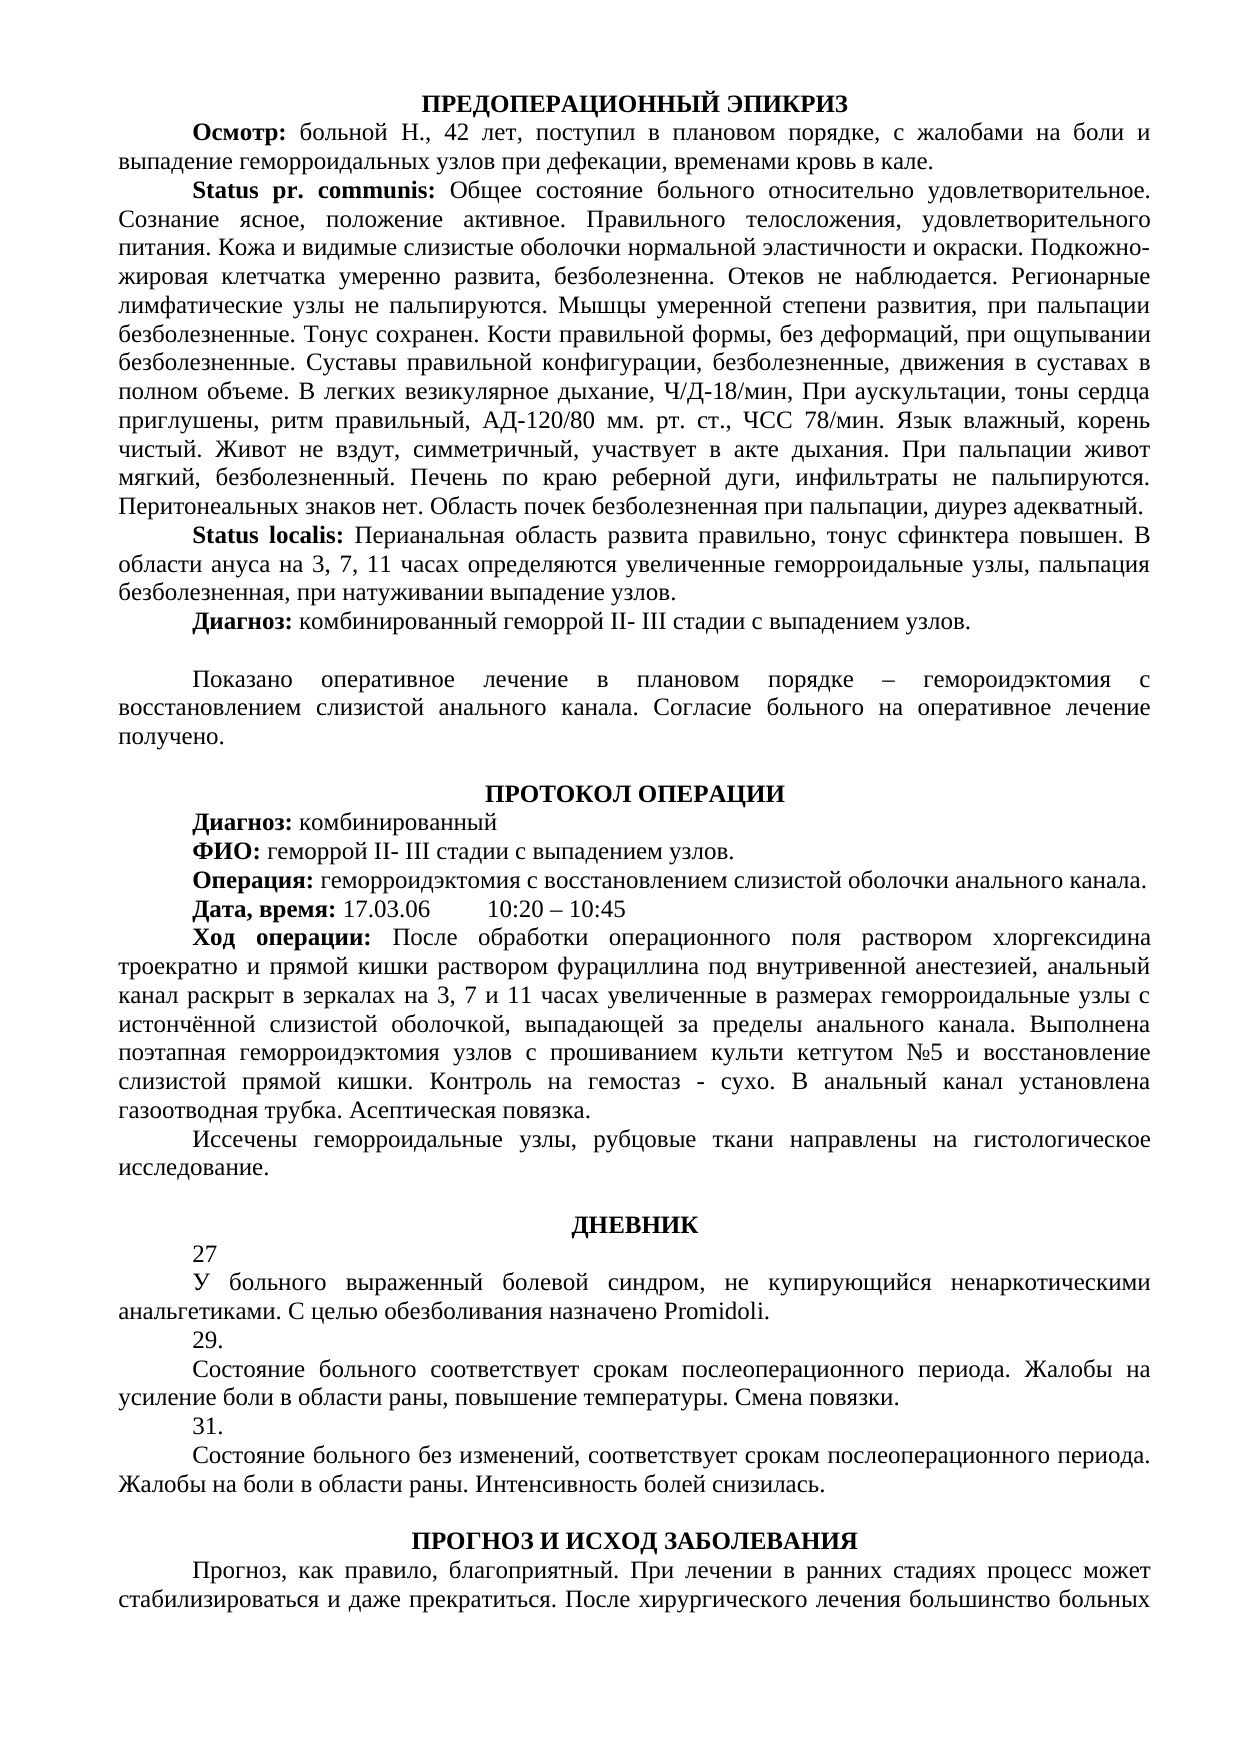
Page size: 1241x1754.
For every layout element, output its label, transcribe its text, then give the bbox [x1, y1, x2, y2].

text Ход операции: После обработки операционного поля раствором хлоргексидина троекратно и прямой кишки раствором фурациллина под внутривенной анестезией, анальный канал раскрыт в зеркалах на 3, 7 и 11 часах увеличенные в размерах геморроидальные узлы с истончённой слизистой оболочкой, выпадающей за пределы анального канала. Выполнена поэтапная геморроидэктомия узлов с прошиванием культи кетгутом №5 и восстановление слизистой прямой кишки. Контроль на гемостаз - сухо. В анальный канал установлена газоотводная трубка. Асептическая повязка. [118, 922, 1152, 1124]
text Диагноз: комбинированный [118, 807, 1152, 836]
text ПРОТОКОЛ ОПЕРАЦИИ [118, 779, 1152, 807]
text ПРОГНОЗ И ИСХОД ЗАБОЛЕВАНИЯ [118, 1526, 1152, 1555]
text Состояние больного соответствует срокам послеоперационного периода. Жалобы на усиление боли в области раны, повышение температуры. Смена повязки. [118, 1354, 1152, 1411]
text 31. [118, 1411, 1152, 1440]
text Диагноз: комбинированный геморрой II- III стадии с выпадением узлов. [118, 606, 1152, 635]
text ФИО: геморрой II- III стадии с выпадением узлов. [118, 836, 1152, 865]
text ПРЕДОПЕРАЦИОННЫЙ ЭПИКРИЗ [118, 89, 1152, 117]
text Status pr. communis: Общее состояние больного относительно удовлетворительное. Сознание ясное, положение активное. Правильного телосложения, удовлетворительного питания. Кожа и видимые слизистые оболочки нормальной эластичности и окраски. Подкожно-жировая клетчатка умеренно развита, безболезненна. Отеков не наблюдается. Регионарные лимфатические узлы не пальпируются. Мышцы умеренной степени развития, при пальпации безболезненные. Тонус сохранен. Кости правильной формы, без деформаций, при ощупывании безболезненные. Суставы правильной конфигурации, безболезненные, движения в суставах в полном объеме. В легких везикулярное дыхание, Ч/Д-18/мин, При аускультации, тоны сердца приглушены, ритм правильный, АД-120/80 мм. рт. ст., ЧСС 78/мин. Язык влажный, корень чистый. Живот не вздут, симметричный, участвует в акте дыхания. При пальпации живот мягкий, безболезненный. Печень по краю реберной дуги, инфильтраты не пальпируются. Перитонеальных знаков нет. Область почек безболезненная при пальпации, диурез адекватный. [118, 175, 1152, 520]
text ДНЕВНИК [118, 1210, 1152, 1239]
text 27 [118, 1239, 1152, 1267]
text Осмотр: больной Н., 42 лет, поступил в плановом порядке, с жалобами на боли и выпадение геморроидальных узлов при дефекации, временами кровь в кале. [118, 117, 1152, 175]
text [118, 1555, 1152, 1612]
text У больного выраженный болевой синдром, не купирующийся ненаркотическими анальгетиками. С целью обезболивания назначено Promidoli. [118, 1267, 1152, 1325]
text Status localis: Перианальная область развита правильно, тонус сфинктера повышен. В области ануса на 3, 7, 11 часах определяются увеличенные геморроидальные узлы, пальпация безболезненная, при натуживании выпадение узлов. [118, 520, 1152, 606]
text 29. [118, 1325, 1152, 1354]
text Показано оперативное лечение в плановом порядке – гемороидэктомия с восстановлением слизистой анального канала. Согласие больного на оперативное лечение получено. [118, 664, 1152, 750]
text Состояние больного без изменений, соответствует срокам послеоперационного периода. Жалобы на боли в области раны. Интенсивность болей снизилась. [118, 1440, 1152, 1497]
text Иссечены геморроидальные узлы, рубцовые ткани направлены на гистологическое исследование. [118, 1124, 1152, 1181]
text Дата, время: 17.03.06 10:20 – 10:45 [118, 894, 1152, 922]
text Операция: геморроидэктомия с восстановлением слизистой оболочки анального канала. [118, 865, 1152, 894]
